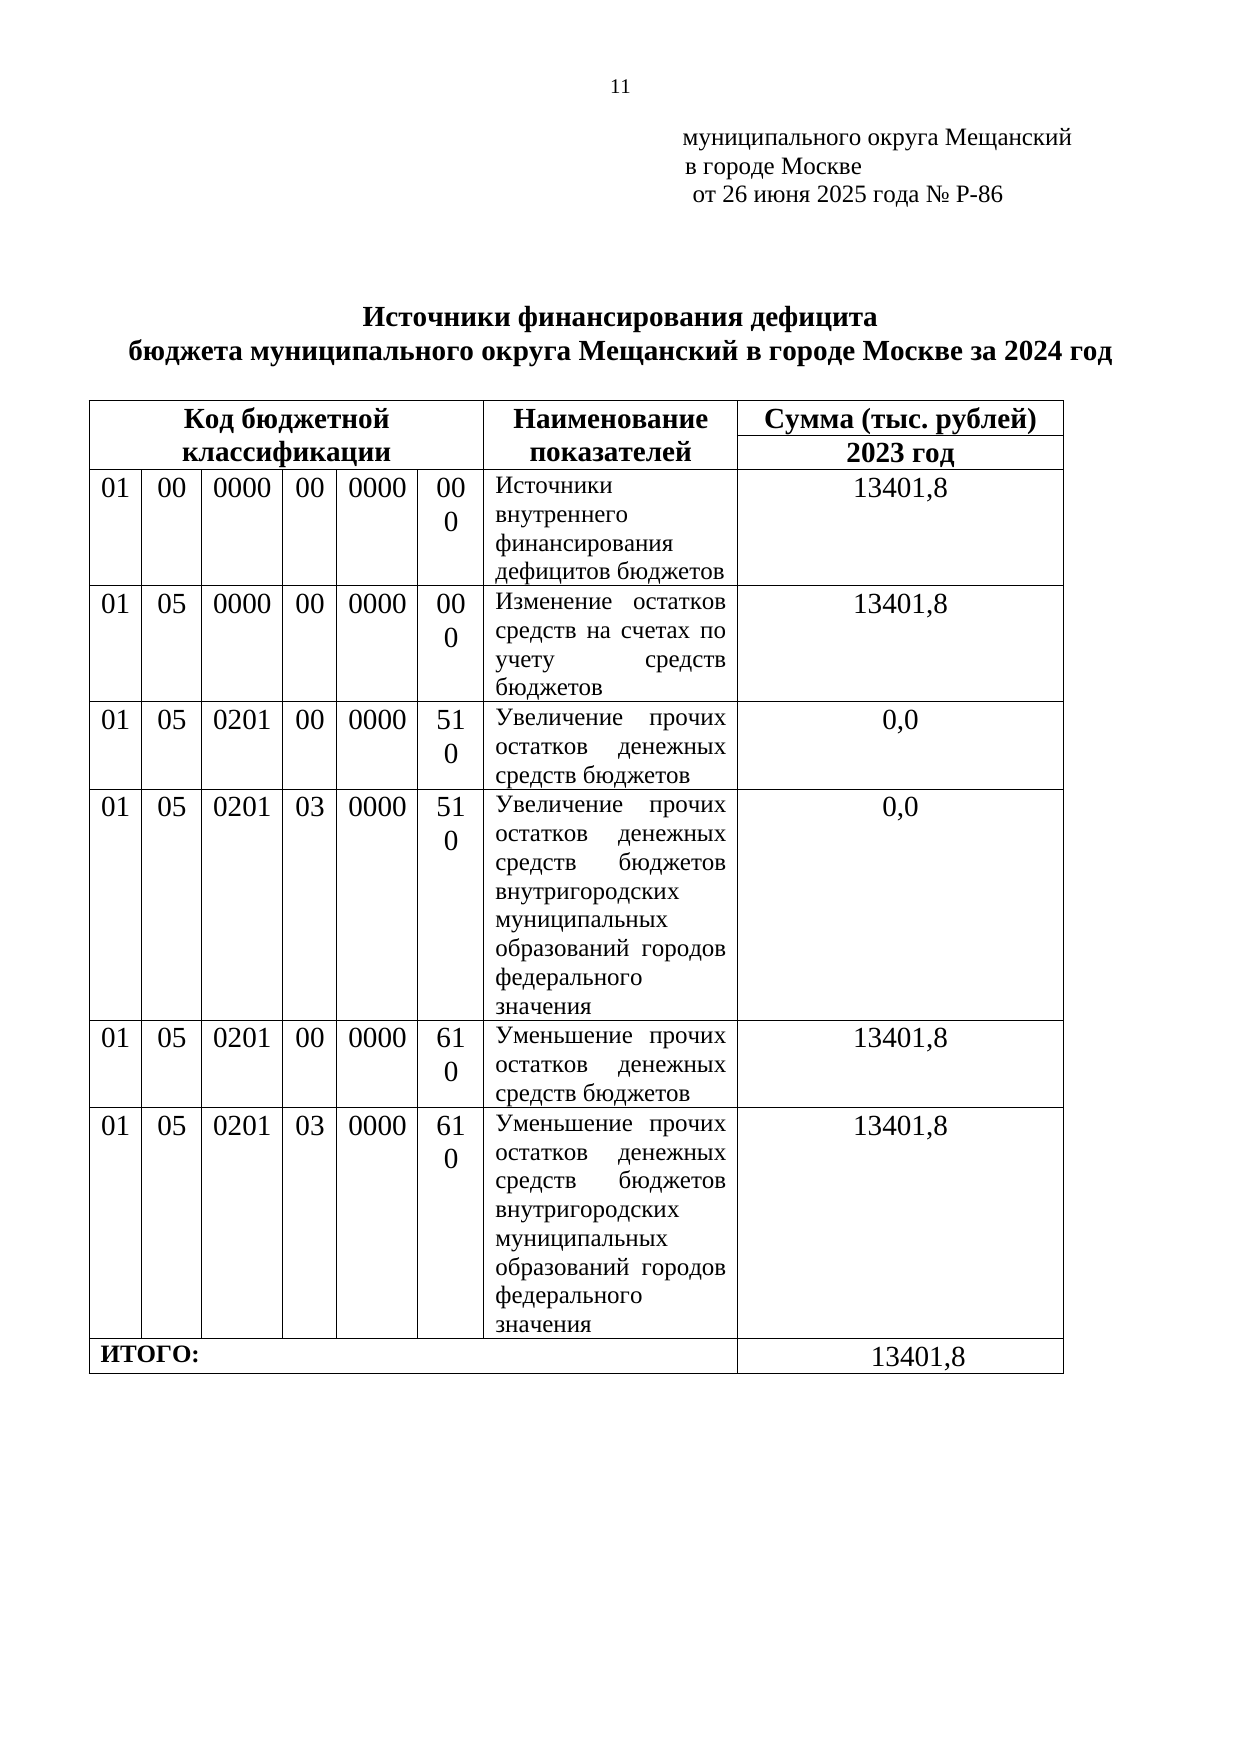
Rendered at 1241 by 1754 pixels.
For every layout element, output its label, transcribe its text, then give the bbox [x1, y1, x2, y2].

text Источники финансирования дефицита [89, 299, 1152, 333]
table_cell 0000 [337, 470, 417, 585]
table_cell 610 [418, 1021, 483, 1107]
table_cell 05 [142, 790, 201, 1019]
table_cell 0201 [202, 790, 282, 1019]
table_cell 13401,8 [738, 1339, 1063, 1372]
table_cell 01 [90, 470, 141, 585]
table_cell 0000 [337, 702, 417, 788]
title от 26 июня 2025 года № Р-86 [531, 179, 1152, 208]
table_header Сумма (тыс. рублей) [738, 401, 1063, 434]
table_cell 0000 [202, 586, 282, 701]
table_header Код бюджетной классификации [90, 401, 483, 469]
table_cell 0201 [202, 1021, 282, 1107]
table_cell Уменьшение прочих остатков денежных средств бюджетов [484, 1021, 737, 1107]
table_cell 000 [418, 470, 483, 585]
table_cell 03 [283, 1108, 336, 1338]
table_cell Уменьшение прочих остатков денежных средств бюджетов внутригородских муниципальных образований городов федерального значения [484, 1108, 737, 1338]
table_cell 510 [418, 790, 483, 1019]
table_cell 05 [142, 702, 201, 788]
table_cell 0000 [337, 1021, 417, 1107]
table_cell 05 [142, 586, 201, 701]
text в городе Москве [89, 151, 1152, 179]
table_cell 01 [90, 790, 141, 1019]
table_cell 0201 [202, 702, 282, 788]
table_cell Изменение остатков средств на счетах по учету средств бюджетов [484, 586, 737, 701]
table_cell 00 [142, 470, 201, 585]
table_cell 0201 [202, 1108, 282, 1338]
table_cell 00 [283, 586, 336, 701]
table_cell 01 [90, 702, 141, 788]
table_cell 00 [283, 1021, 336, 1107]
table_cell 13401,8 [738, 1108, 1063, 1338]
text бюджета муниципального округа Мещанский в городе Москве за 2024 год [89, 333, 1152, 366]
table_cell Увеличение прочих остатков денежных средств бюджетов внутригородских муниципальных образований городов федерального значения [484, 790, 737, 1019]
table_cell 01 [90, 1108, 141, 1338]
table_cell 0,0 [738, 790, 1063, 1019]
table_cell 000 [418, 586, 483, 701]
table_cell 01 [90, 586, 141, 701]
table_cell 13401,8 [738, 470, 1063, 585]
table_cell 0000 [337, 1108, 417, 1338]
text муниципального округа Мещанский [89, 122, 1152, 151]
table_cell 01 [90, 1021, 141, 1107]
table_cell Увеличение прочих остатков денежных средств бюджетов [484, 702, 737, 788]
table_cell 05 [142, 1021, 201, 1107]
table_cell 13401,8 [738, 1021, 1063, 1107]
table_header Наименование показателей [484, 401, 737, 469]
table_cell 00 [283, 470, 336, 585]
table_cell 0000 [202, 470, 282, 585]
table_cell 510 [418, 702, 483, 788]
table_cell 0000 [337, 790, 417, 1019]
table_cell 00 [283, 702, 336, 788]
table_cell 0,0 [738, 702, 1063, 788]
table_cell 0000 [337, 586, 417, 701]
table_cell ИТОГО: [90, 1339, 737, 1372]
table_cell 610 [418, 1108, 483, 1338]
table_cell 13401,8 [738, 586, 1063, 701]
table_cell Источники внутреннего финансирования дефицитов бюджетов [484, 470, 737, 585]
table_cell 05 [142, 1108, 201, 1338]
table_cell 2023 год [738, 436, 1063, 469]
table_cell 03 [283, 790, 336, 1019]
